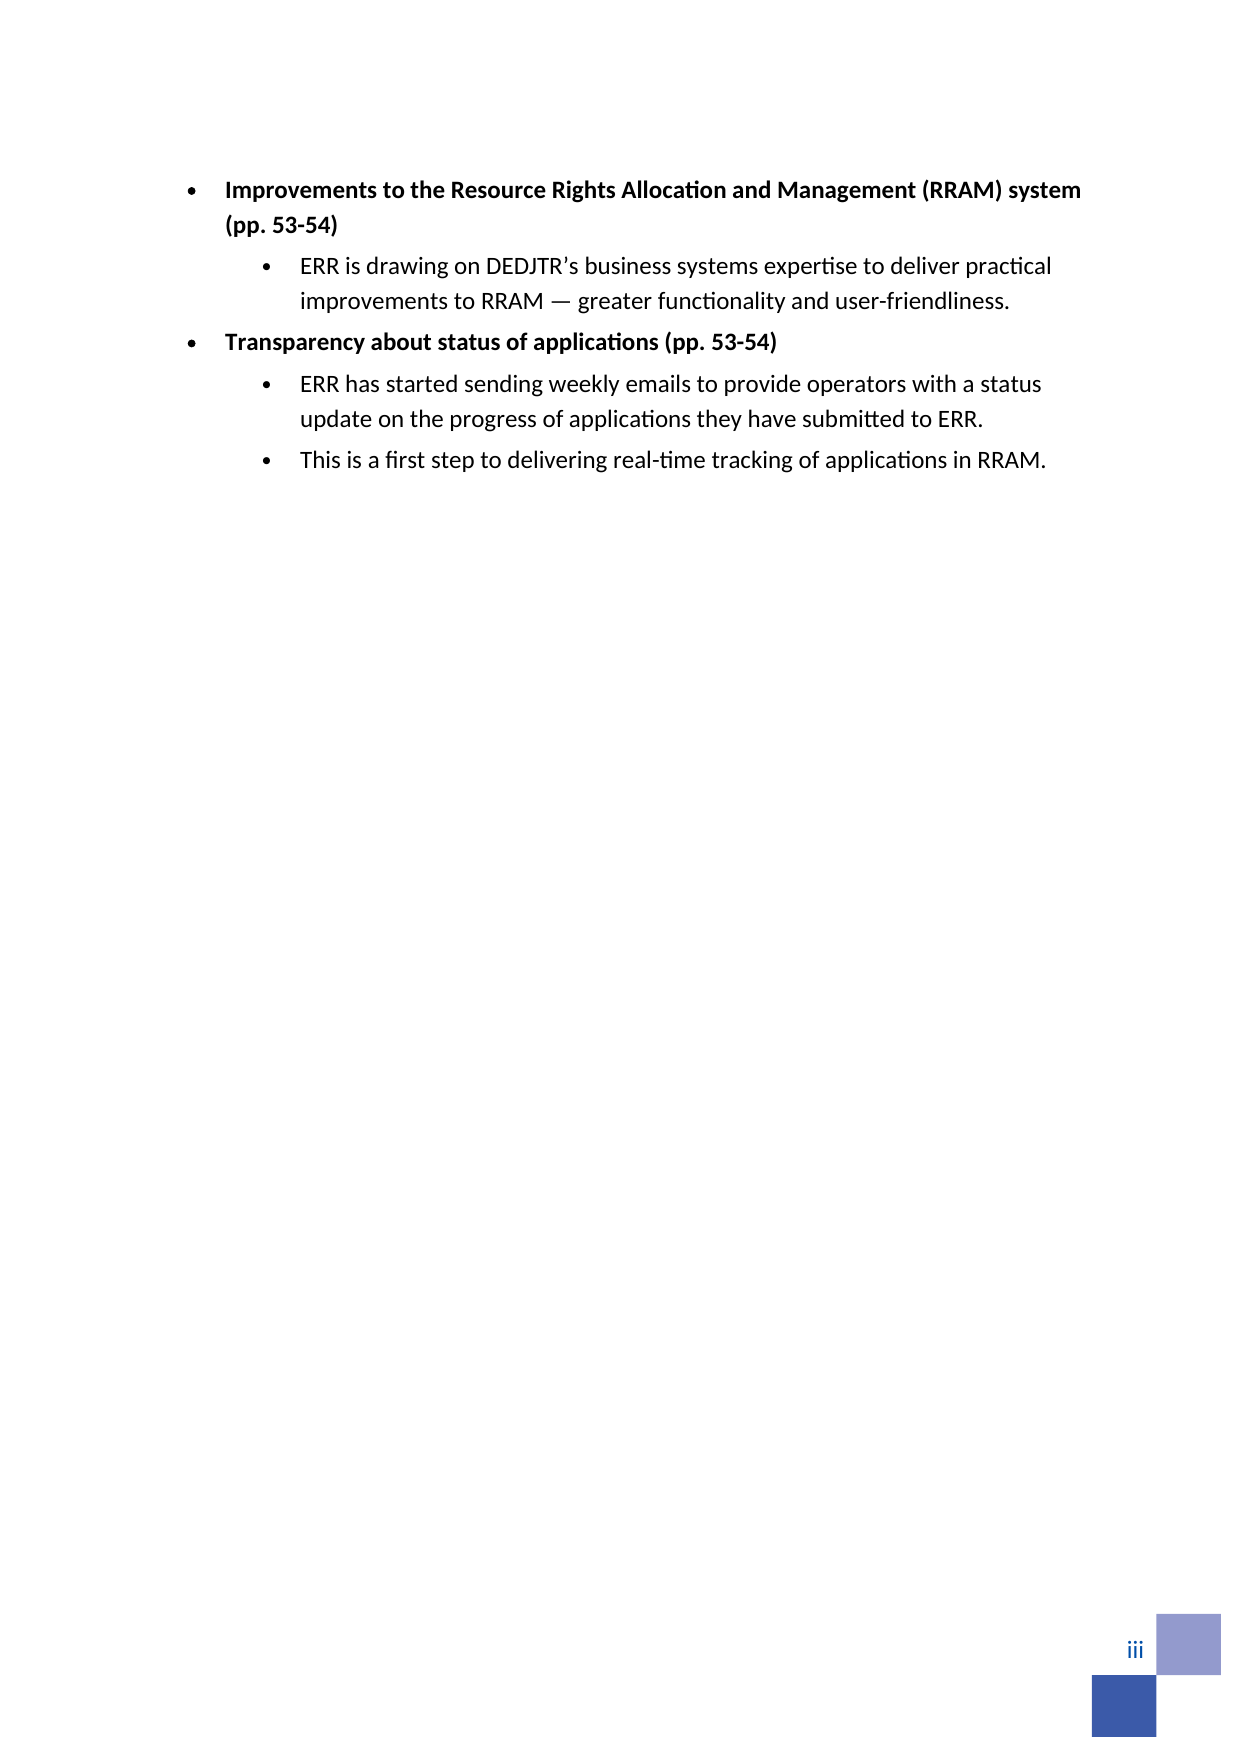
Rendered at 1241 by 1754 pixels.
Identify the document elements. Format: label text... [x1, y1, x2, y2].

list This is a first step to delivering real-time tracking of applications in RRAM. [263, 444, 1090, 474]
list Transparency about status of applications (pp. 53-54) [188, 326, 1090, 357]
list ERR has started sending weekly emails to provide operators with a status update on the progress of applications they have submitted to ERR. [263, 368, 1090, 433]
list Improvements to the Resource Rights Allocation and Management (RRAM) system (pp. 53-54) [188, 174, 1090, 239]
list ERR is drawing on DEDJTR’s business systems expertise to deliver practical improvements to RRAM — greater functionality and user-friendliness. [263, 250, 1090, 316]
